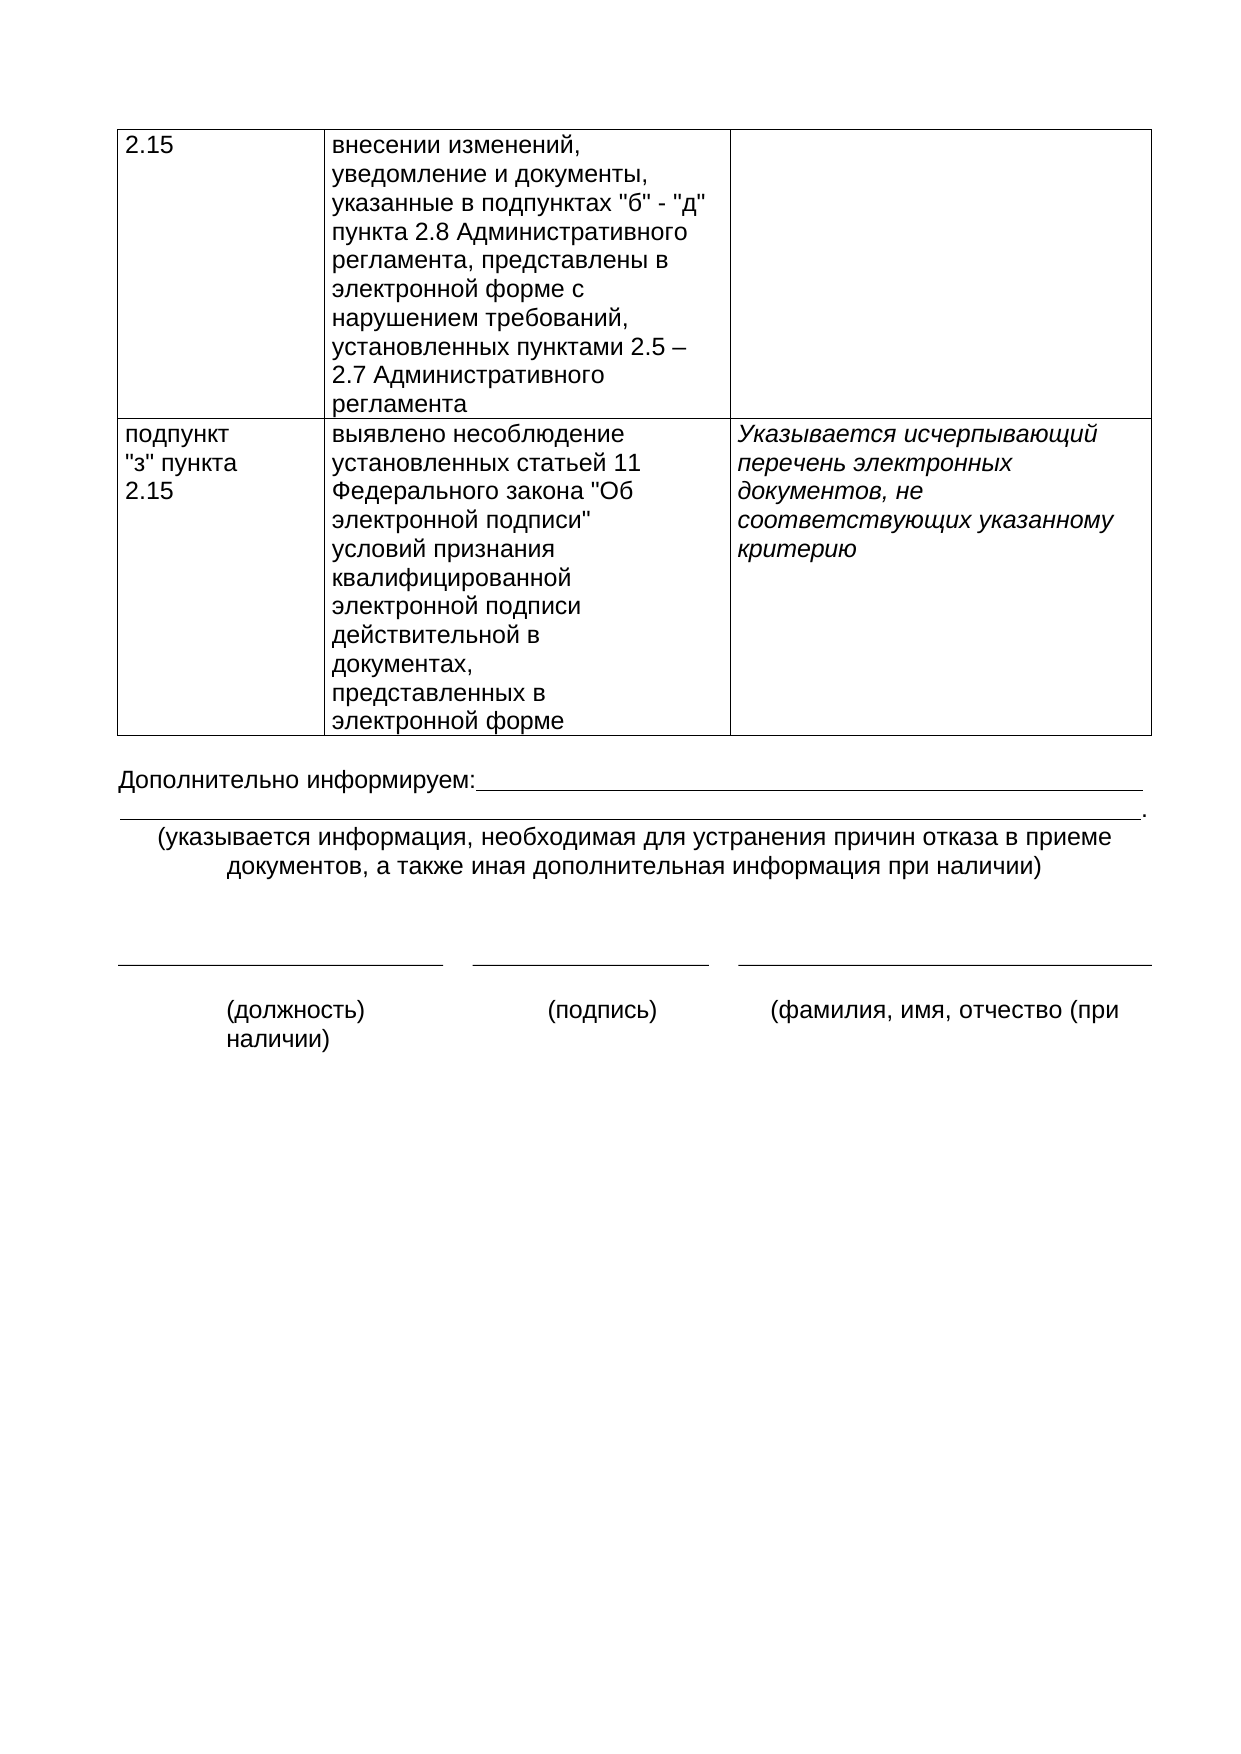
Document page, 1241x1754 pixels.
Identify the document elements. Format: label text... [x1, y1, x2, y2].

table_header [325, 130, 730, 418]
table_cell подпункт "з" пункта 2.15 [118, 419, 324, 735]
text (должность) (подпись) (фамилия, имя, отчество (при наличии) [226, 995, 1167, 1052]
text Дополнительно информируем: [106, 765, 1154, 793]
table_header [731, 130, 1151, 418]
text . [106, 793, 1163, 822]
table_cell выявлено несоблюдение установленных статьей 11 Федерального закона "Об электронной подписи" условий признания квалифицированной электронной подписи действительной в документах, представленных в электронной форме [325, 419, 730, 735]
table_cell Указывается исчерпывающий перечень электронных документов, не соответствующих указанному критерию [731, 419, 1151, 735]
text (указывается информация, необходимая для устранения причин отказа в приеме документов, а также иная дополнительная информация при наличии) [114, 822, 1154, 880]
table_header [118, 130, 324, 418]
